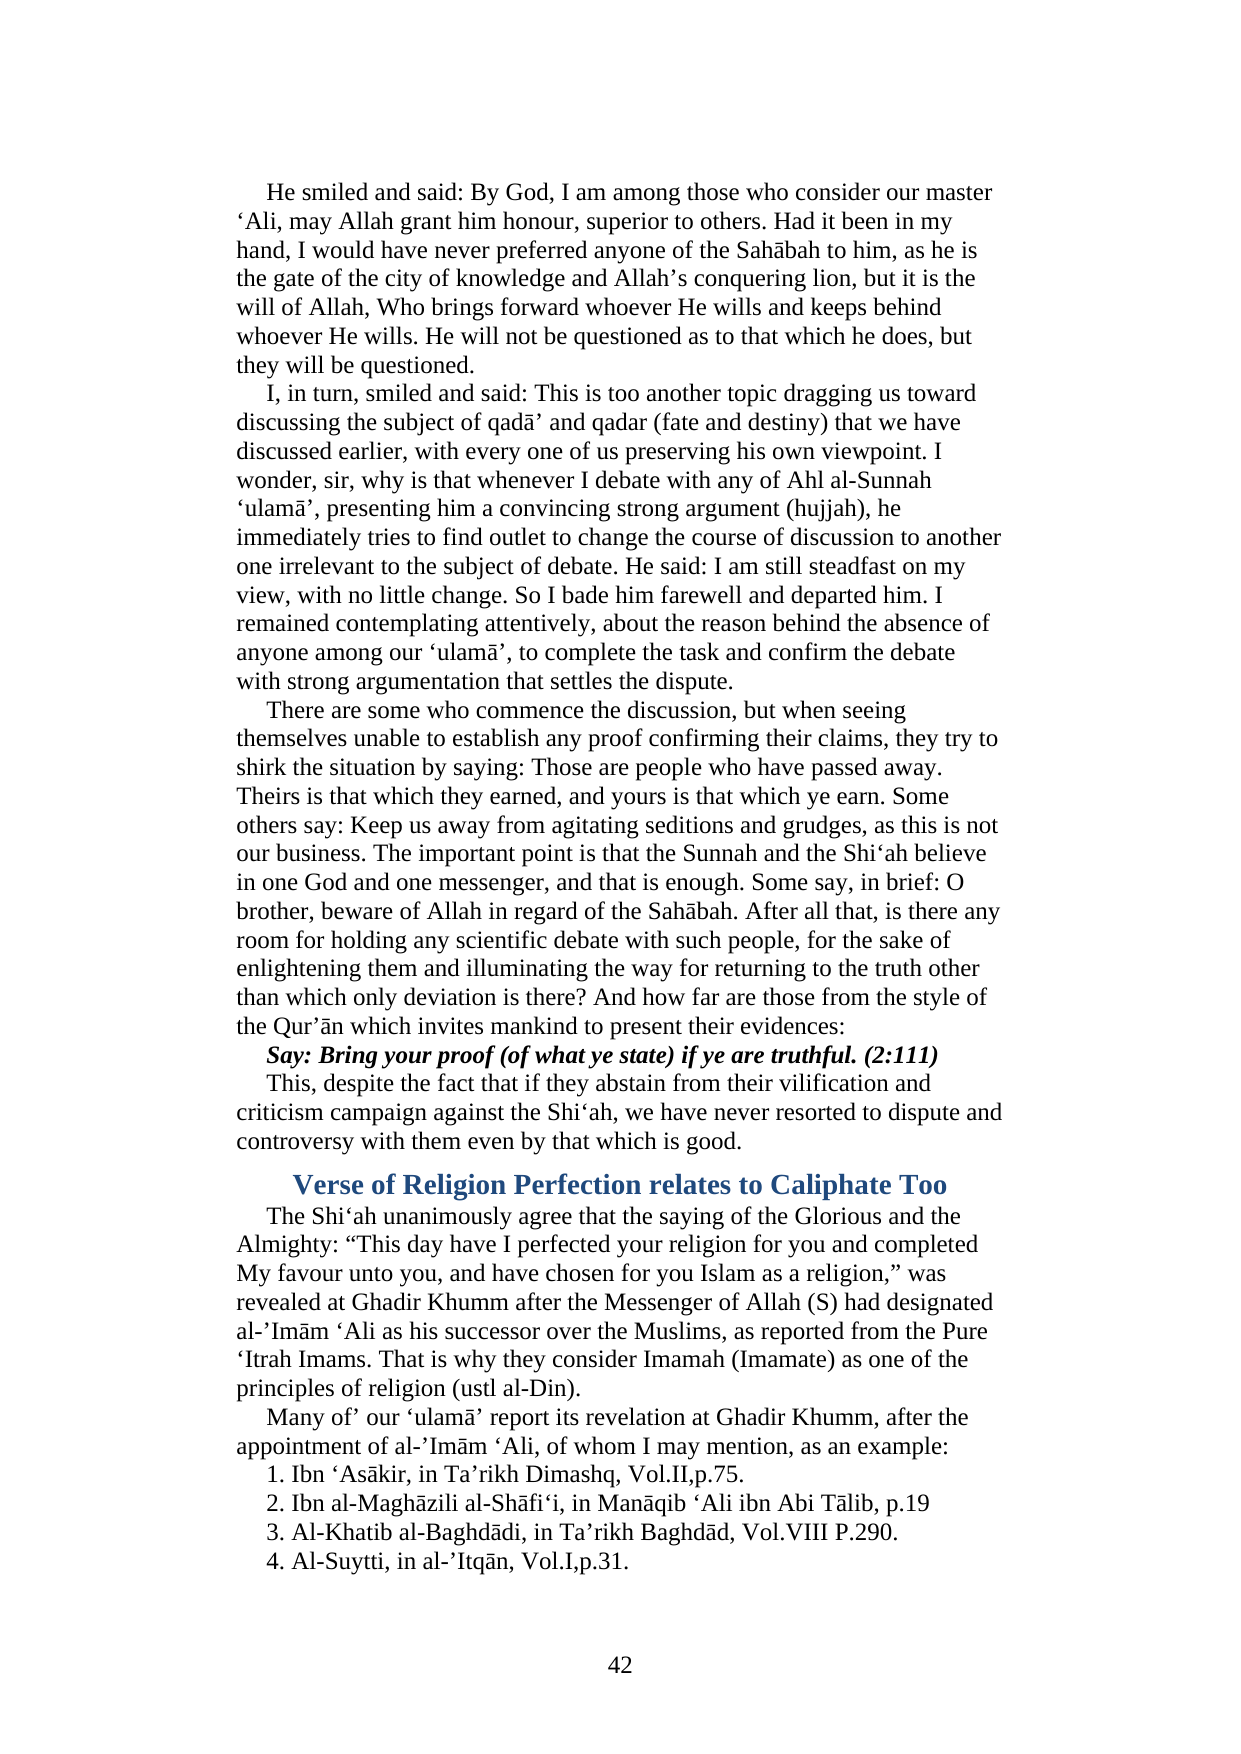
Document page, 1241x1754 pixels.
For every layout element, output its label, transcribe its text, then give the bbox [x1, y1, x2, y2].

text I, in turn, smiled and said: This is too another topic dragging us toward discussing the subject of qadā’ and qadar (fate and destiny) that we have discussed earlier, with every one of us preserving his own viewpoint. I wonder, sir, why is that whenever I debate with any of Ahl al-Sunnah ‘ulamā’, presenting him a convincing strong argument (hujjah), he immediately tries to find outlet to change the course of discussion to another one irrelevant to the subject of debate. He said: I am still steadfast on my view, with no little change. So I bade him farewell and departed him. I remained contemplating attentively, about the reason behind the absence of anyone among our ‘ulamā’, to complete the task and confirm the debate with strong argumentation that settles the dispute. [236, 378, 1004, 695]
text 3. Al-Khatib al-Baghdādi, in Ta’rikh Baghdād, Vol.VIII P.290. [236, 1517, 1004, 1546]
text 1. Ibn ‘Asākir, in Ta’rikh Dimashq, Vol.II,p.75. [236, 1459, 1004, 1488]
text There are some who commence the discussion, but when seeing themselves unable to establish any proof confirming their claims, they try to shirk the situation by saying: Those are people who have passed away. Theirs is that which they earned, and yours is that which ye earn. Some others say: Keep us away from agitating seditions and grudges, as this is not our business. The important point is that the Sunnah and the Shi‘ah believe in one God and one messenger, and that is enough. Some say, in brief: O brother, beware of Allah in regard of the Sahābah. After all that, is there any room for holding any scientific debate with such people, for the sake of enlightening them and illuminating the way for returning to the truth other than which only deviation is there? And how far are those from the style of the Qur’ān which invites mankind to present their evidences: [236, 695, 1004, 1040]
text Many of’ our ‘ulamā’ report its revelation at Ghadir Khumm, after the appointment of al-’Imām ‘Ali, of whom I may mention, as an example: [236, 1402, 1004, 1459]
text 4. Al-Suytti, in al-’Itqān, Vol.I,p.31. [236, 1546, 1004, 1574]
subtitle Verse of Religion Perfection relates to Caliphate Too [236, 1167, 1004, 1201]
text He smiled and said: By God, I am among those who consider our master ‘Ali, may Allah grant him honour, superior to others. Had it been in my hand, I would have never preferred anyone of the Sahābah to him, as he is the gate of the city of knowledge and Allah’s conquering lion, but it is the will of Allah, Who brings forward whoever He wills and keeps behind whoever He wills. He will not be questioned as to that which he does, but they will be questioned. [236, 177, 1004, 378]
text Say: Bring your proof (of what ye state) if ye are truthful. (2:111) [236, 1040, 1004, 1068]
text The Shi‘ah unanimously agree that the saying of the Glorious and the Almighty: “This day have I perfected your religion for you and completed My favour unto you, and have chosen for you Islam as a religion,” was revealed at Ghadir Khumm after the Messenger of Allah (S) had designated al-’Imām ‘Ali as his successor over the Muslims, as reported from the Pure ‘Itrah Imams. That is why they consider Imamah (Imamate) as one of the principles of religion (ustl al-Din). [236, 1201, 1004, 1402]
text This, despite the fact that if they abstain from their vilification and criticism campaign against the Shi‘ah, we have never resorted to dispute and controversy with them even by that which is good. [236, 1068, 1004, 1155]
text 2. Ibn al-Maghāzili al-Shāfi‘i, in Manāqib ‘Ali ibn Abi Tālib, p.19 [236, 1488, 1004, 1517]
